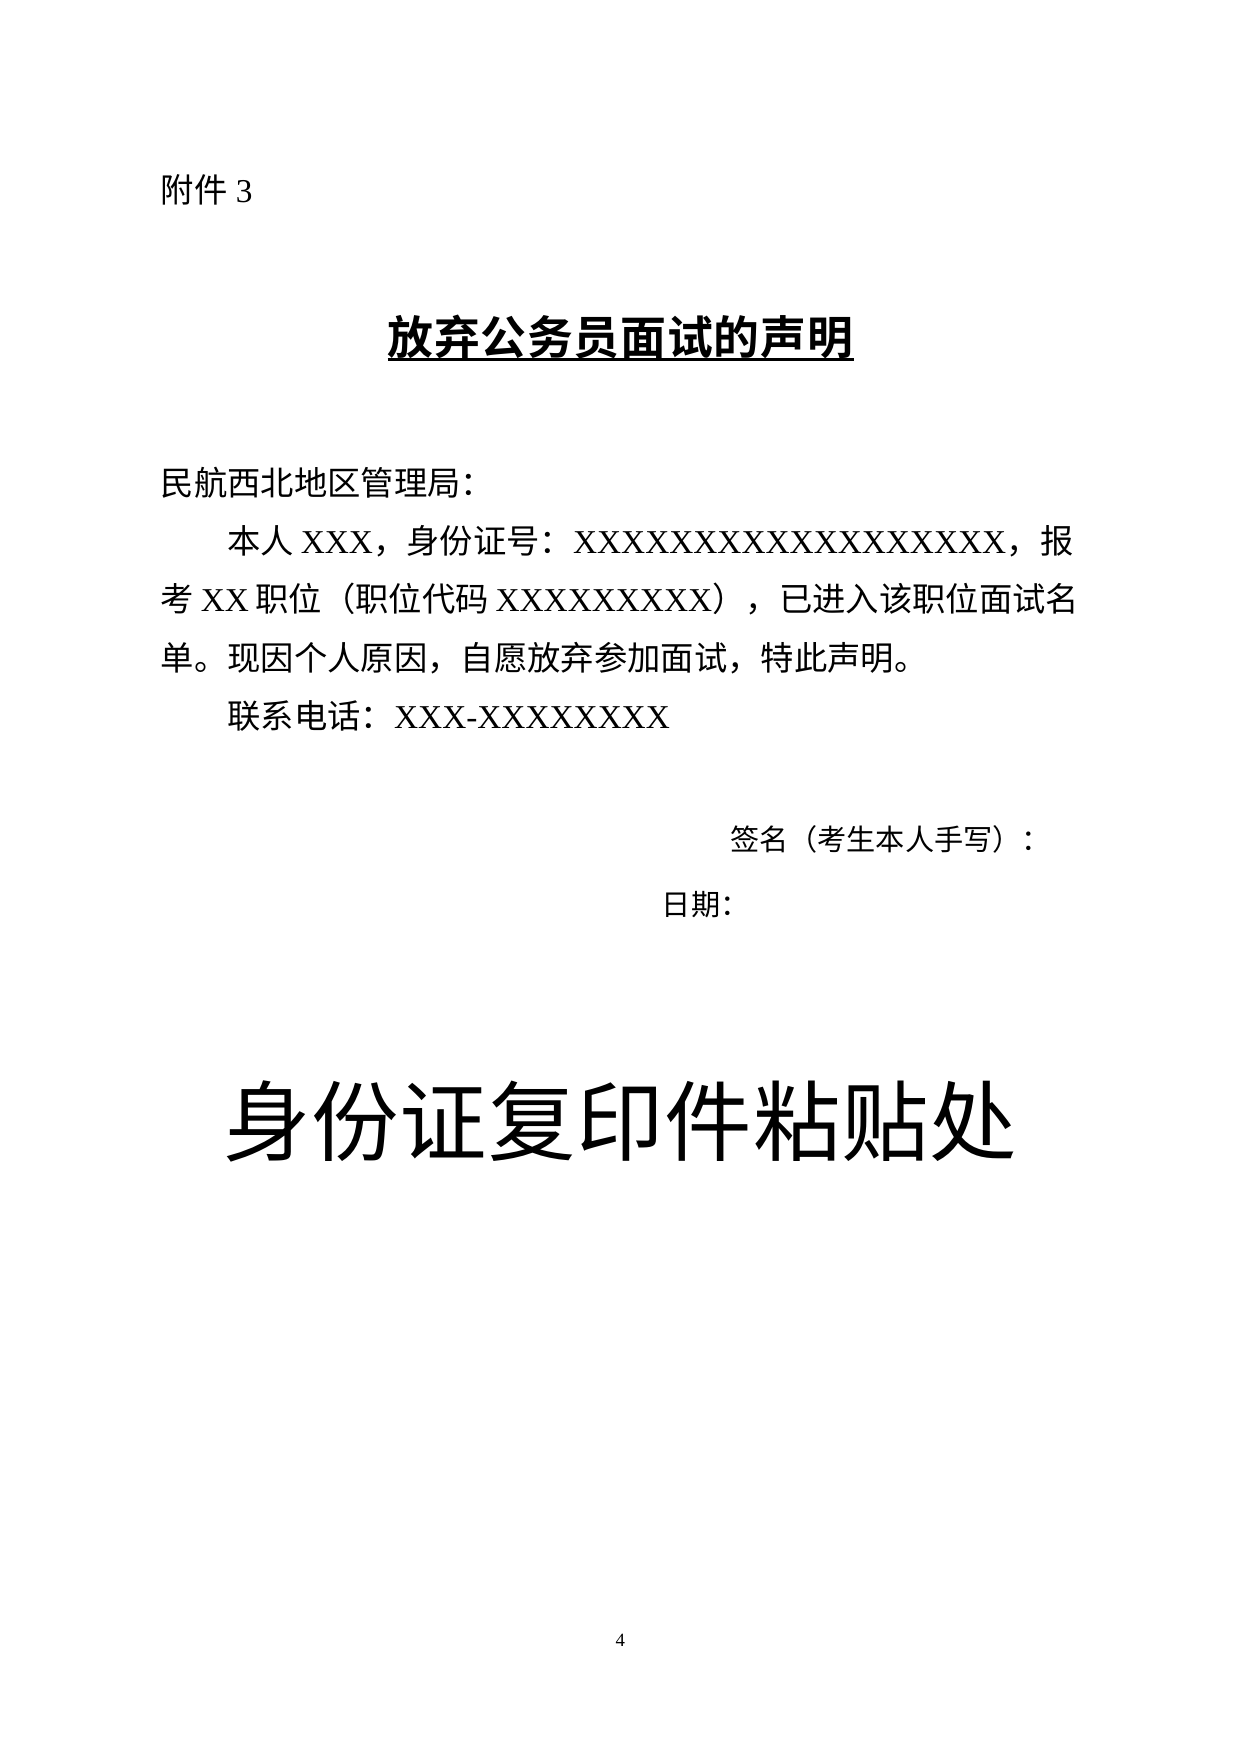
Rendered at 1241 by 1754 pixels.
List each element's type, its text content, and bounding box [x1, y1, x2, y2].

text 签名（考生本人手写）： [161, 805, 1050, 870]
text 日期： [161, 870, 1079, 935]
text 放弃公务员面试的声明 [161, 286, 1079, 383]
text 本人XXX，身份证号：XXXXXXXXXXXXXXXXXX，报考XX职位（职位代码XXXXXXXXX），已进入该职位面试名单。现因个人原因，自愿放弃参加面试，特此声明。 [161, 507, 1079, 682]
text 附件3 [161, 156, 1079, 221]
text 民航西北地区管理局： [161, 448, 1079, 507]
text 身份证复印件粘贴处 [161, 1052, 1079, 1182]
text 联系电话：XXX-XXXXXXXX [161, 682, 1079, 740]
